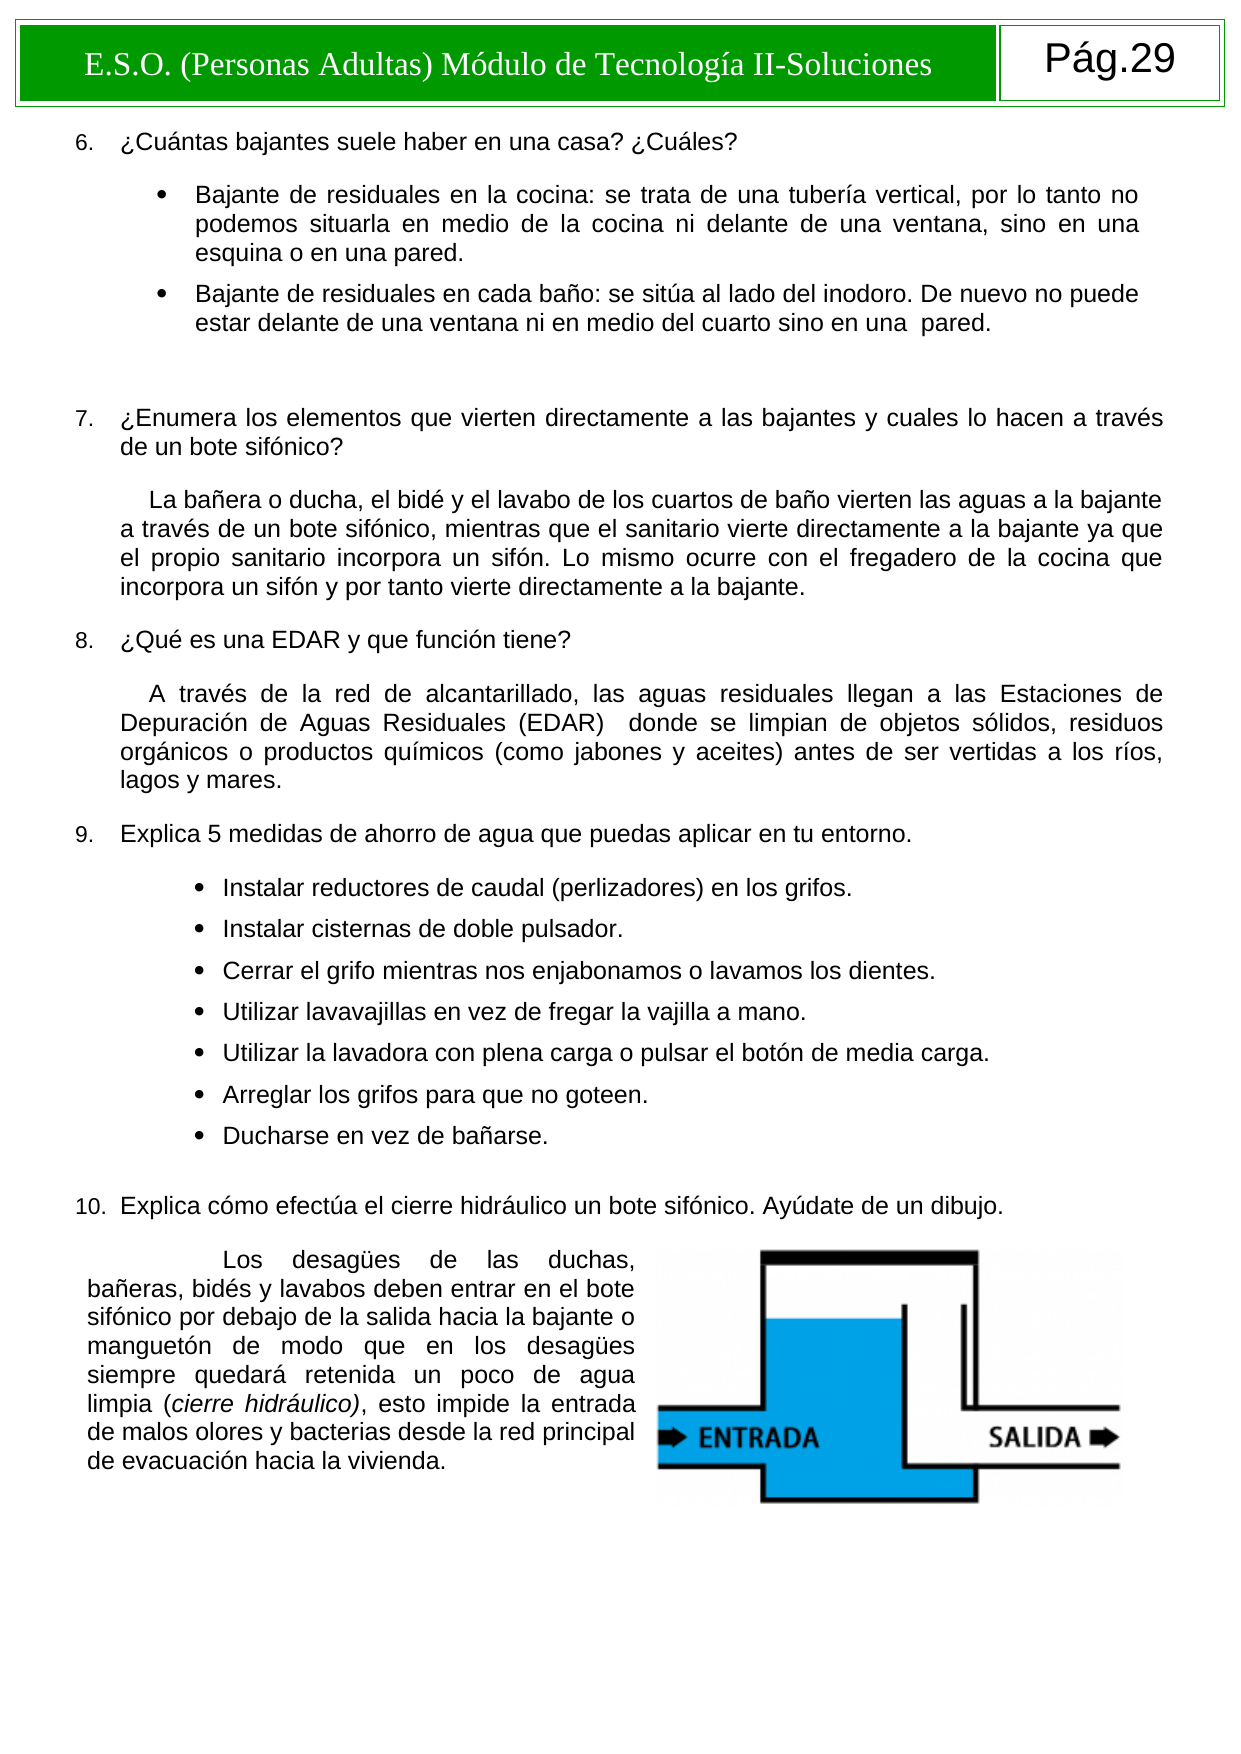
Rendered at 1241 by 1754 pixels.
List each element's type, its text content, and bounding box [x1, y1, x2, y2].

list La bañera o ducha, el bidé y el lavabo de los cuartos de baño vierten las aguas a la bajante a través de un bote sifónico, mientras que el sanitario vierte directamente a la bajante ya que el propio sanitario incorpora un sifón. Lo mismo ocurre con el fregadero de la cocina que incorpora un sifón y por tanto vierte directamente a la bajante. [120, 485, 1165, 600]
list Explica cómo efectúa el cierre hidráulico un bote sifónico. Ayúdate de un dibujo. [75, 1191, 1165, 1220]
list Cerrar el grifo mientras nos enjabonamos o lavamos los dientes. [158, 956, 1165, 984]
list ¿Cuántas bajantes suele haber en una casa? ¿Cuáles? [75, 126, 1165, 155]
list ¿Qué es una EDAR y que función tiene? [75, 625, 1165, 654]
list Ducharse en vez de bañarse. [158, 1121, 1165, 1150]
list Arreglar los grifos para que no goteen. [158, 1080, 1165, 1108]
list Bajante de residuales en la cocina: se trata de una tubería vertical, por lo tanto no podemos situarla en medio de la cocina ni delante de una ventana, sino en una esquina o en una pared. [157, 180, 1142, 267]
list Instalar cisternas de doble pulsador. [158, 914, 1165, 943]
list Bajante de residuales en cada baño: se sitúa al lado del inodoro. De nuevo no puede estar delante de una ventana ni en medio del cuarto sino en una pared. [157, 279, 1142, 337]
list ¿Enumera los elementos que vierten directamente a las bajantes y cuales lo hacen a través de un bote sifónico? [75, 403, 1165, 460]
list Utilizar la lavadora con plena carga o pulsar el botón de media carga. [158, 1038, 1165, 1067]
list Instalar reductores de caudal (perlizadores) en los grifos. [158, 873, 1165, 902]
list A través de la red de alcantarillado, las aguas residuales llegan a las Estaciones de Depuración de Aguas Residuales (EDAR) donde se limpian de objetos sólidos, residuos orgánicos o productos químicos (como jabones y aceites) antes de ser vertidas a los ríos, lagos y mares. [120, 679, 1165, 794]
list Utilizar lavavajillas en vez de fregar la vajilla a mano. [158, 997, 1165, 1026]
list Explica 5 medidas de ahorro de agua que puedas aplicar en tu entorno. [75, 819, 1165, 848]
picture [654, 1247, 1124, 1507]
